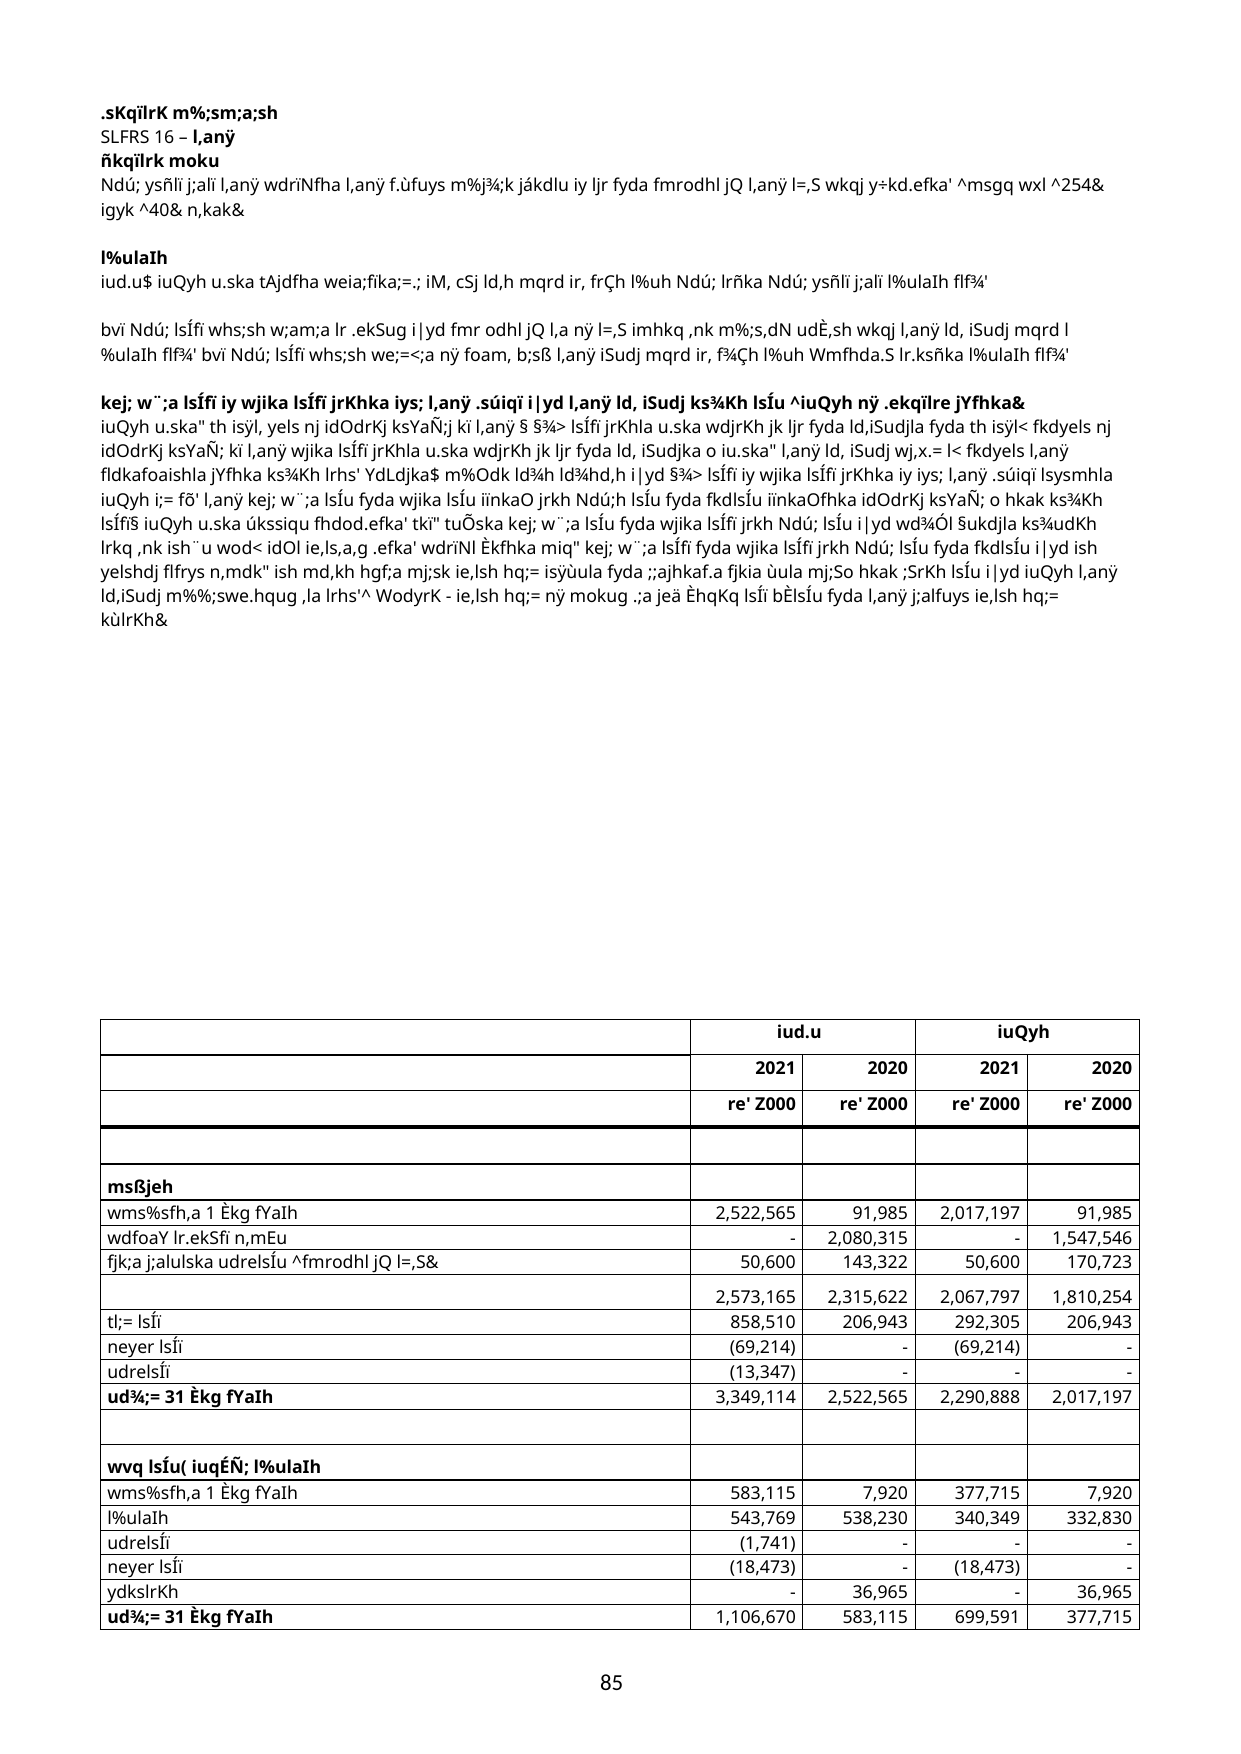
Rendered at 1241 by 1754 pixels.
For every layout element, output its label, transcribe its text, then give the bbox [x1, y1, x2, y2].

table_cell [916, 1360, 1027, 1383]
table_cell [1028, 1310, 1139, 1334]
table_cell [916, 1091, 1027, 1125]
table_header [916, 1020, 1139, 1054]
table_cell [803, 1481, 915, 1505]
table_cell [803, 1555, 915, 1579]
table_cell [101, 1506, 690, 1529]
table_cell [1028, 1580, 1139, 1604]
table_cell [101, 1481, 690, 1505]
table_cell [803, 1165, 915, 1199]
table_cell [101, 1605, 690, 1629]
text iud.u$ iuQyh u.ska tAjdfha weia;fïka;=.; iM, cSj ld,h mqrd ir, frÇh l%uh Ndú; lrñka Ndú; ysñlï j;alï l%ulaIh flf¾' [100, 269, 1122, 294]
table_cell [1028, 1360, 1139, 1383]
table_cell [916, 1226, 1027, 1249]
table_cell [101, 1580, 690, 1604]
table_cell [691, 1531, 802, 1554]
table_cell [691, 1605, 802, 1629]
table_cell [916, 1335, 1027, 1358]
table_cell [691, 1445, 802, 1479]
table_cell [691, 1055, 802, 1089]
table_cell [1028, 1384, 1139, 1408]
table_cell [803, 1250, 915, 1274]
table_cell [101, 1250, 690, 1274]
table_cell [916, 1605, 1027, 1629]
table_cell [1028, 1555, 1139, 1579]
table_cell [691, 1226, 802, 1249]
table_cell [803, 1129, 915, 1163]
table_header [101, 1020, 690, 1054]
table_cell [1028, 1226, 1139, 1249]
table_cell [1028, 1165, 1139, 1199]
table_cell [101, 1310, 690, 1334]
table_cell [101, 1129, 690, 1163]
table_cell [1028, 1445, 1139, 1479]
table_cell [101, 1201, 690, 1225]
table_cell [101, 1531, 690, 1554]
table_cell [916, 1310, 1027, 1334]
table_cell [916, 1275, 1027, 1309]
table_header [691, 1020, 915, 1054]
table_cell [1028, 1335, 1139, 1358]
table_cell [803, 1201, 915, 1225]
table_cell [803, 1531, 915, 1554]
text Ndú; ysñlï j;alï l,anÿ wdrïNfha l,anÿ f.ùfuys m%j¾;k jákdlu iy ljr fyda fmrodhl jQ l,anÿ l=,S wkqj y÷kd.efka' ^msgq wxl ^254& igyk ^40& n,kak& [100, 173, 1122, 221]
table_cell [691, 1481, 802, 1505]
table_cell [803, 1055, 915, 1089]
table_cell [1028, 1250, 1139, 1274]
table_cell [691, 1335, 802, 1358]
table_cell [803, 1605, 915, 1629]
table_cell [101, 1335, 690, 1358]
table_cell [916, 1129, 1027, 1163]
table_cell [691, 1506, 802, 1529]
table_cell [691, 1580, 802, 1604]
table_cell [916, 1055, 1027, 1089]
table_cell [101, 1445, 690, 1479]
text l%ulaIh [100, 245, 1122, 269]
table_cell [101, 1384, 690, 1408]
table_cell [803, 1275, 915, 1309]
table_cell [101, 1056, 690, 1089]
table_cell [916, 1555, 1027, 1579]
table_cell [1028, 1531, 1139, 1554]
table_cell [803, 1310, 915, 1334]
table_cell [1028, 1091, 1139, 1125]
text SLFRS 16 – l,anÿ [100, 124, 1122, 149]
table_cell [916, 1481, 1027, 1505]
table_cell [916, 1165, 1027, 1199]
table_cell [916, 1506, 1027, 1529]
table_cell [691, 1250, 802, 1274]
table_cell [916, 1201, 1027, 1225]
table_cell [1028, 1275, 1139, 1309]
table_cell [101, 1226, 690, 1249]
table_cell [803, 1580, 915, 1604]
text kej; w¨;a lsÍfï iy wjika lsÍfï jrKhka iys; l,anÿ .súiqï i|yd l,anÿ ld, iSudj ks¾Kh lsÍu ^iuQyh nÿ .ekqïlre jYfhka& [100, 390, 1122, 414]
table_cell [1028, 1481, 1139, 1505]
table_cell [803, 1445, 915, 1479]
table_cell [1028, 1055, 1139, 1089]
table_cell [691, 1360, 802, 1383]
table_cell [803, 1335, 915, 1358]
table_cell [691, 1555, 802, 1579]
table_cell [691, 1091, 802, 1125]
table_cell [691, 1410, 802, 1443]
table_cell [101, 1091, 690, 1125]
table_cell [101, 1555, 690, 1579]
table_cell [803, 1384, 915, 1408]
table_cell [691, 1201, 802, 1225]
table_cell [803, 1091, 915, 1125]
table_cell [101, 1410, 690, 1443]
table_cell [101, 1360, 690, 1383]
text bvï Ndú; lsÍfï whs;sh w;am;a lr .ekSug i|yd fmr odhl jQ l,a nÿ l=,S imhkq ,nk m%;s,dN udÈ,sh wkqj l,anÿ ld, iSudj mqrd l%ulaIh flf¾' bvï Ndú; lsÍfï whs;sh we;=<;a nÿ foam, b;sß l,anÿ iSudj mqrd ir, f¾Çh l%uh Wmfhda.S lr.ksñka l%ulaIh flf¾' [100, 318, 1122, 366]
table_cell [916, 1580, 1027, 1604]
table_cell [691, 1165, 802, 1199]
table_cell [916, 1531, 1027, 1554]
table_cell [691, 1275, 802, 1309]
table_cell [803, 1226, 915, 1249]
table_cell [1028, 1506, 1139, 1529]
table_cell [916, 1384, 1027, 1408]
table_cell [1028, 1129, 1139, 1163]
text iuQyh u.ska" th isÿl, yels nj idOdrKj ksYaÑ;j kï l,anÿ § §¾> lsÍfï jrKhla u.ska wdjrKh jk ljr fyda ld,iSudjla fyda th isÿl< fkdyels nj idOdrKj ksYaÑ; kï l,anÿ wjika lsÍfï jrKhla u.ska wdjrKh jk ljr fyda ld, iSudjka o iu.ska" l,anÿ ld, iSudj wj,x.= l< fkdyels l,anÿ fldkafoaishla jYfhka ks¾Kh lrhs' YdLdjka$ m%Odk ld¾h ld¾hd,h i|yd §¾> lsÍfï iy wjika lsÍfï jrKhka iy iys; l,anÿ .súiqï lsysmhla iuQyh i;= fõ' l,anÿ kej; w¨;a lsÍu fyda wjika lsÍu iïnkaO jrkh Ndú;h lsÍu fyda fkdlsÍu iïnkaOfhka idOdrKj ksYaÑ; o hkak ks¾Kh lsÍfï§ iuQyh u.ska úkssiqu fhdod.efka' tkï" tuÕska kej; w¨;a lsÍu fyda wjika lsÍfï jrkh Ndú; lsÍu i|yd wd¾Ól §ukdjla ks¾udKh lrkq ,nk ish¨u wod< idOl ie,ls,a,g .efka' wdrïNl Èkfhka miq" kej; w¨;a lsÍfï fyda wjika lsÍfï jrkh Ndú; lsÍu fyda fkdlsÍu i|yd ish yelshdj flfrys n,mdk" ish md,kh hgf;a mj;sk ie,lsh hq;= isÿùula fyda ;;ajhkaf.a fjkia ùula mj;So hkak ;SrKh lsÍu i|yd iuQyh l,anÿ ld,iSudj m%%;swe.hqug ,la lrhs'^ WodyrK - ie,lsh hq;= nÿ mokug .;a jeä ÈhqKq lsÍï bÈlsÍu fyda l,anÿ j;alfuys ie,lsh hq;= kùlrKh& [100, 414, 1122, 632]
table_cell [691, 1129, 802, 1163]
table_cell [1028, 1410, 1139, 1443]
text ñkqïlrk moku [100, 149, 1122, 173]
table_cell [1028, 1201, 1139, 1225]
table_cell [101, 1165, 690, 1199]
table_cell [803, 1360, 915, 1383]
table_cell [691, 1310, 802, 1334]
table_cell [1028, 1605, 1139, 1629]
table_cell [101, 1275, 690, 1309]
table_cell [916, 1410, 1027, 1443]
text .sKqïlrK m%;sm;a;sh [100, 100, 1122, 124]
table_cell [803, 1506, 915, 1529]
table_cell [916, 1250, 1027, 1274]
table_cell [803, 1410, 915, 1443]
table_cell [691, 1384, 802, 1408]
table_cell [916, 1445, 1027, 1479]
